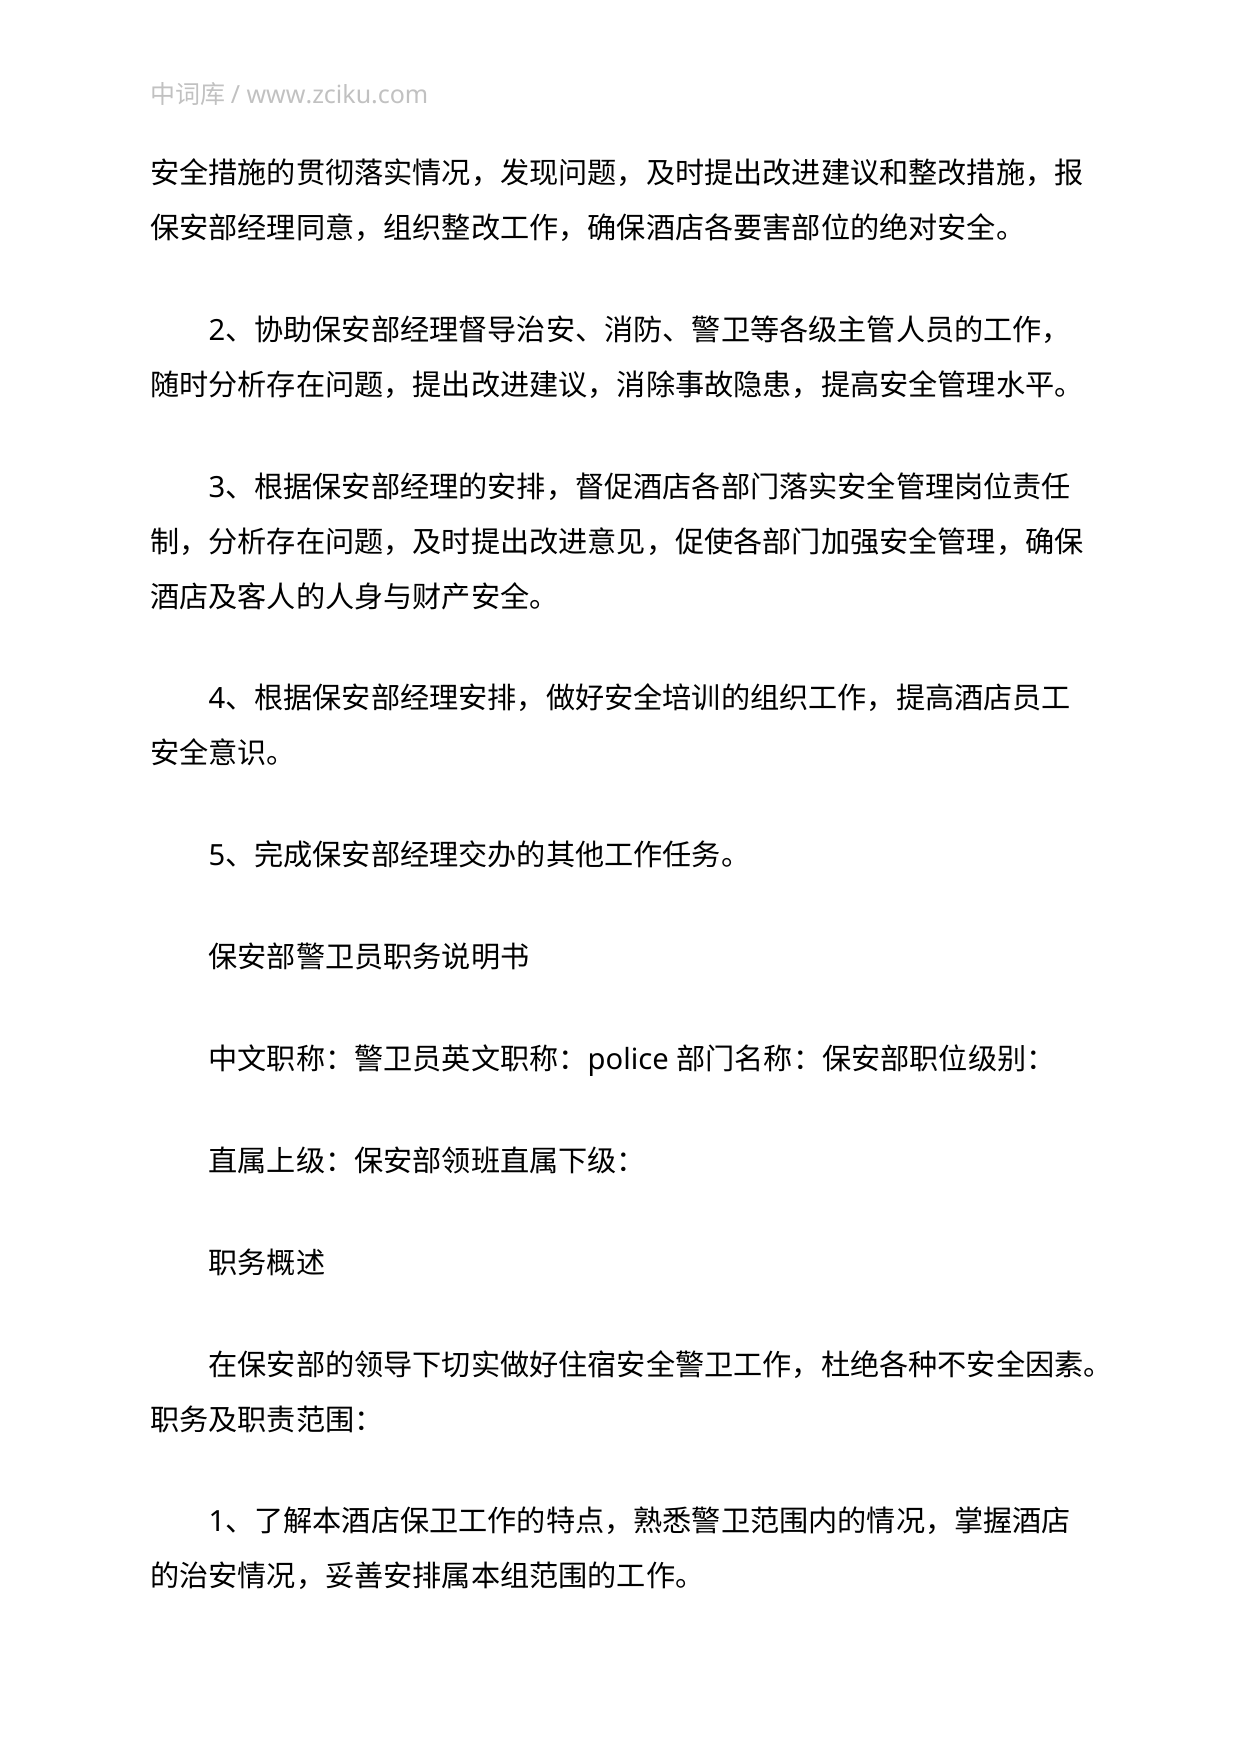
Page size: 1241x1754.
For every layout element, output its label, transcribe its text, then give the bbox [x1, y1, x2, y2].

text 保安部警卫员职务说明书 [150, 934, 1090, 976]
text 1、了解本酒店保卫工作的特点，熟悉警卫范围内的情况，掌握酒店的治安情况，妥善安排属本组范围的工作。 [150, 1498, 1090, 1595]
text 在保安部的领导下切实做好住宿安全警卫工作，杜绝各种不安全因素。职务及职责范围： [150, 1341, 1090, 1438]
text 职务概述 [150, 1239, 1090, 1282]
text 直属上级：保安部领班直属下级： [150, 1138, 1090, 1180]
text 中文职称：警卫员英文职称：police 部门名称：保安部职位级别： [150, 1036, 1090, 1078]
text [150, 150, 1090, 247]
text 3、根据保安部经理的安排，督促酒店各部门落实安全管理岗位责任制，分析存在问题，及时提出改进意见，促使各部门加强安全管理，确保酒店及客人的人身与财产安全。 [150, 463, 1090, 616]
text 2、协助保安部经理督导治安、消防、警卫等各级主管人员的工作，随时分析存在问题，提出改进建议，消除事故隐患，提高安全管理水平。 [150, 307, 1090, 404]
text 5、完成保安部经理交办的其他工作任务。 [150, 832, 1090, 874]
text 4、根据保安部经理安排，做好安全培训的组织工作，提高酒店员工安全意识。 [150, 675, 1090, 772]
